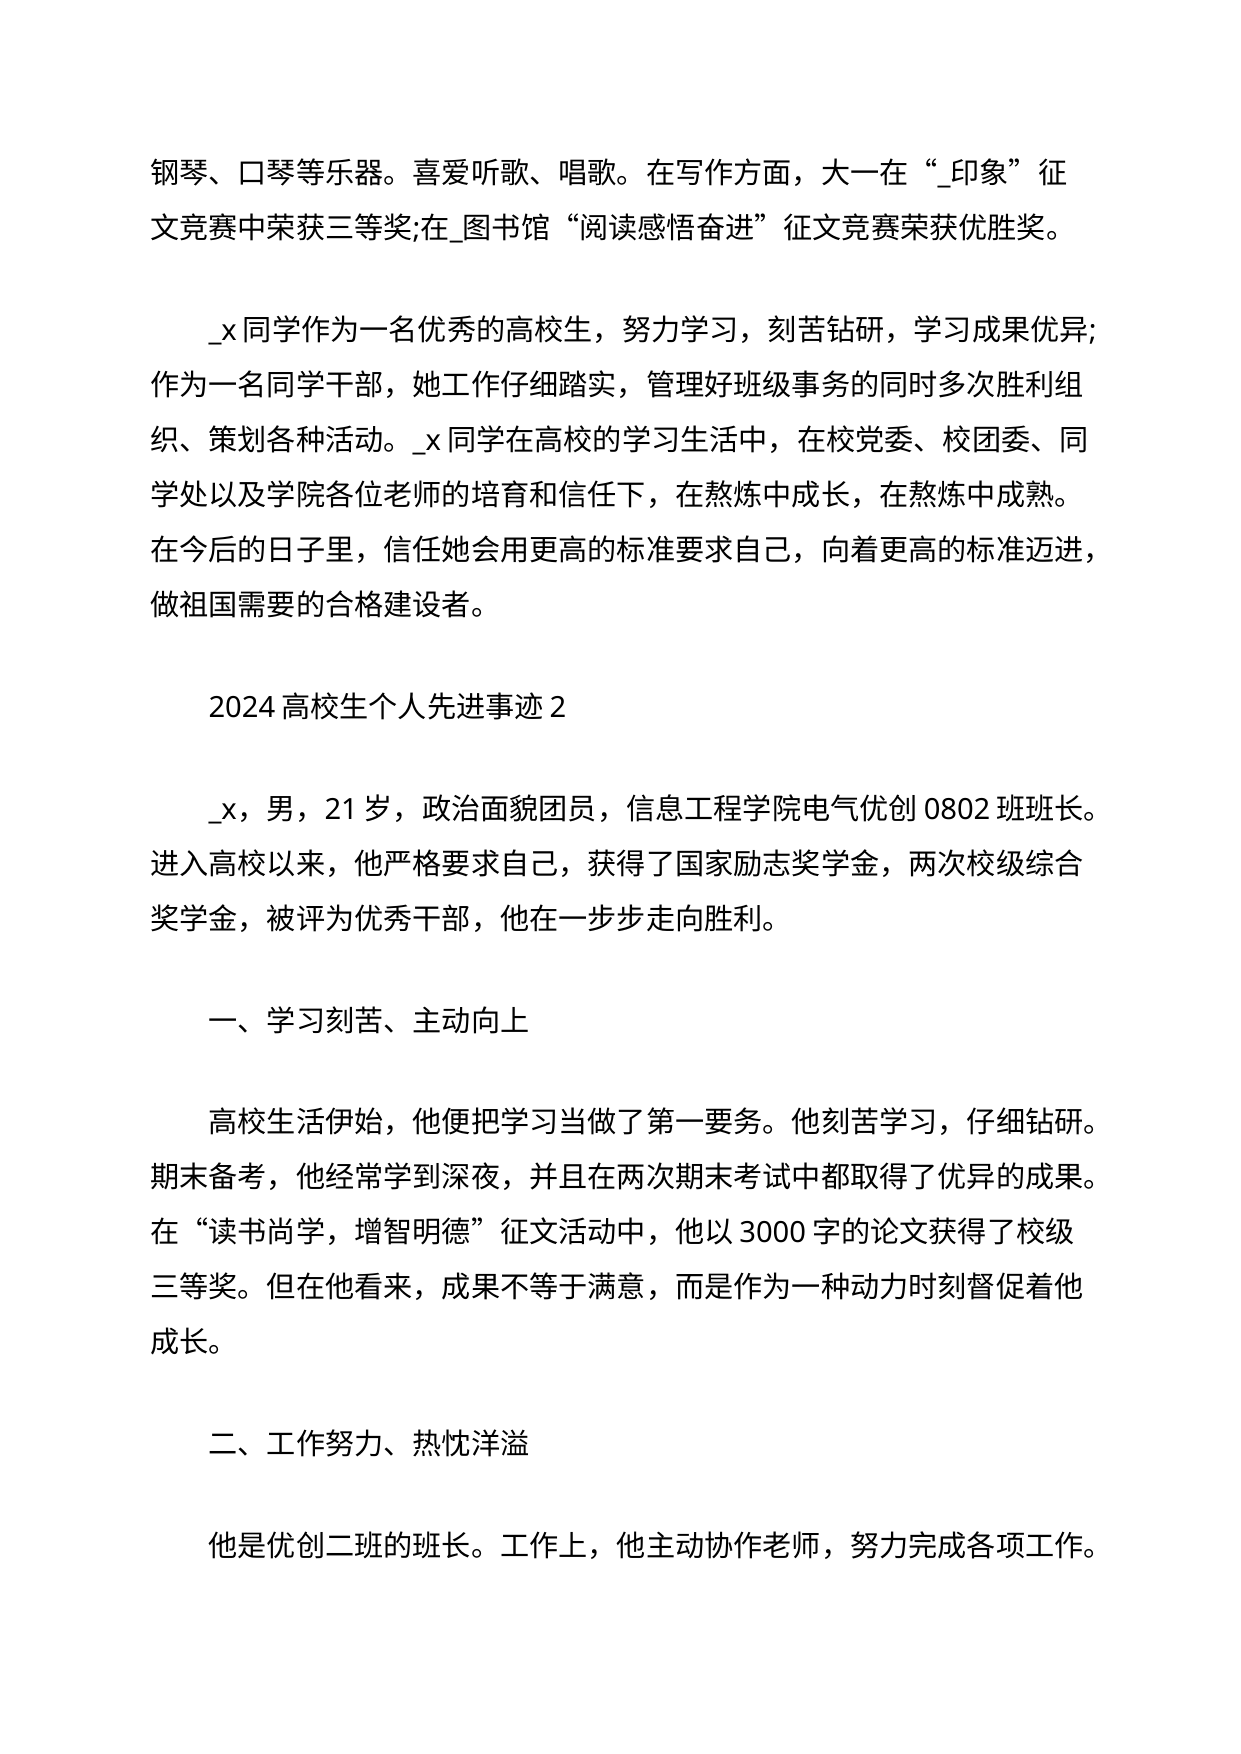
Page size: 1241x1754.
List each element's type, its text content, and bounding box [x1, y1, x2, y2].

text 二、工作努力、热忱洋溢 [150, 1420, 1090, 1463]
text 一、学习刻苦、主动向上 [150, 997, 1090, 1039]
text 高校生活伊始，他便把学习当做了第一要务。他刻苦学习，仔细钻研。期末备考，他经常学到深夜，并且在两次期末考试中都取得了优异的成果。在“读书尚学，增智明德”征文活动中，他以3000字的论文获得了校级三等奖。但在他看来，成果不等于满意，而是作为一种动力时刻督促着他成长。 [150, 1099, 1090, 1361]
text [150, 150, 1090, 247]
text 2024高校生个人先进事迹2 [150, 683, 1090, 726]
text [150, 1522, 1090, 1564]
text _x同学作为一名优秀的高校生，努力学习，刻苦钻研，学习成果优异;作为一名同学干部，她工作仔细踏实，管理好班级事务的同时多次胜利组织、策划各种活动。_x同学在高校的学习生活中，在校党委、校团委、同学处以及学院各位老师的培育和信任下，在熬炼中成长，在熬炼中成熟。在今后的日子里，信任她会用更高的标准要求自己，向着更高的标准迈进，做祖国需要的合格建设者。 [150, 307, 1090, 624]
text _x，男，21岁，政治面貌团员，信息工程学院电气优创0802班班长。进入高校以来，他严格要求自己，获得了国家励志奖学金，两次校级综合奖学金，被评为优秀干部，他在一步步走向胜利。 [150, 785, 1090, 938]
